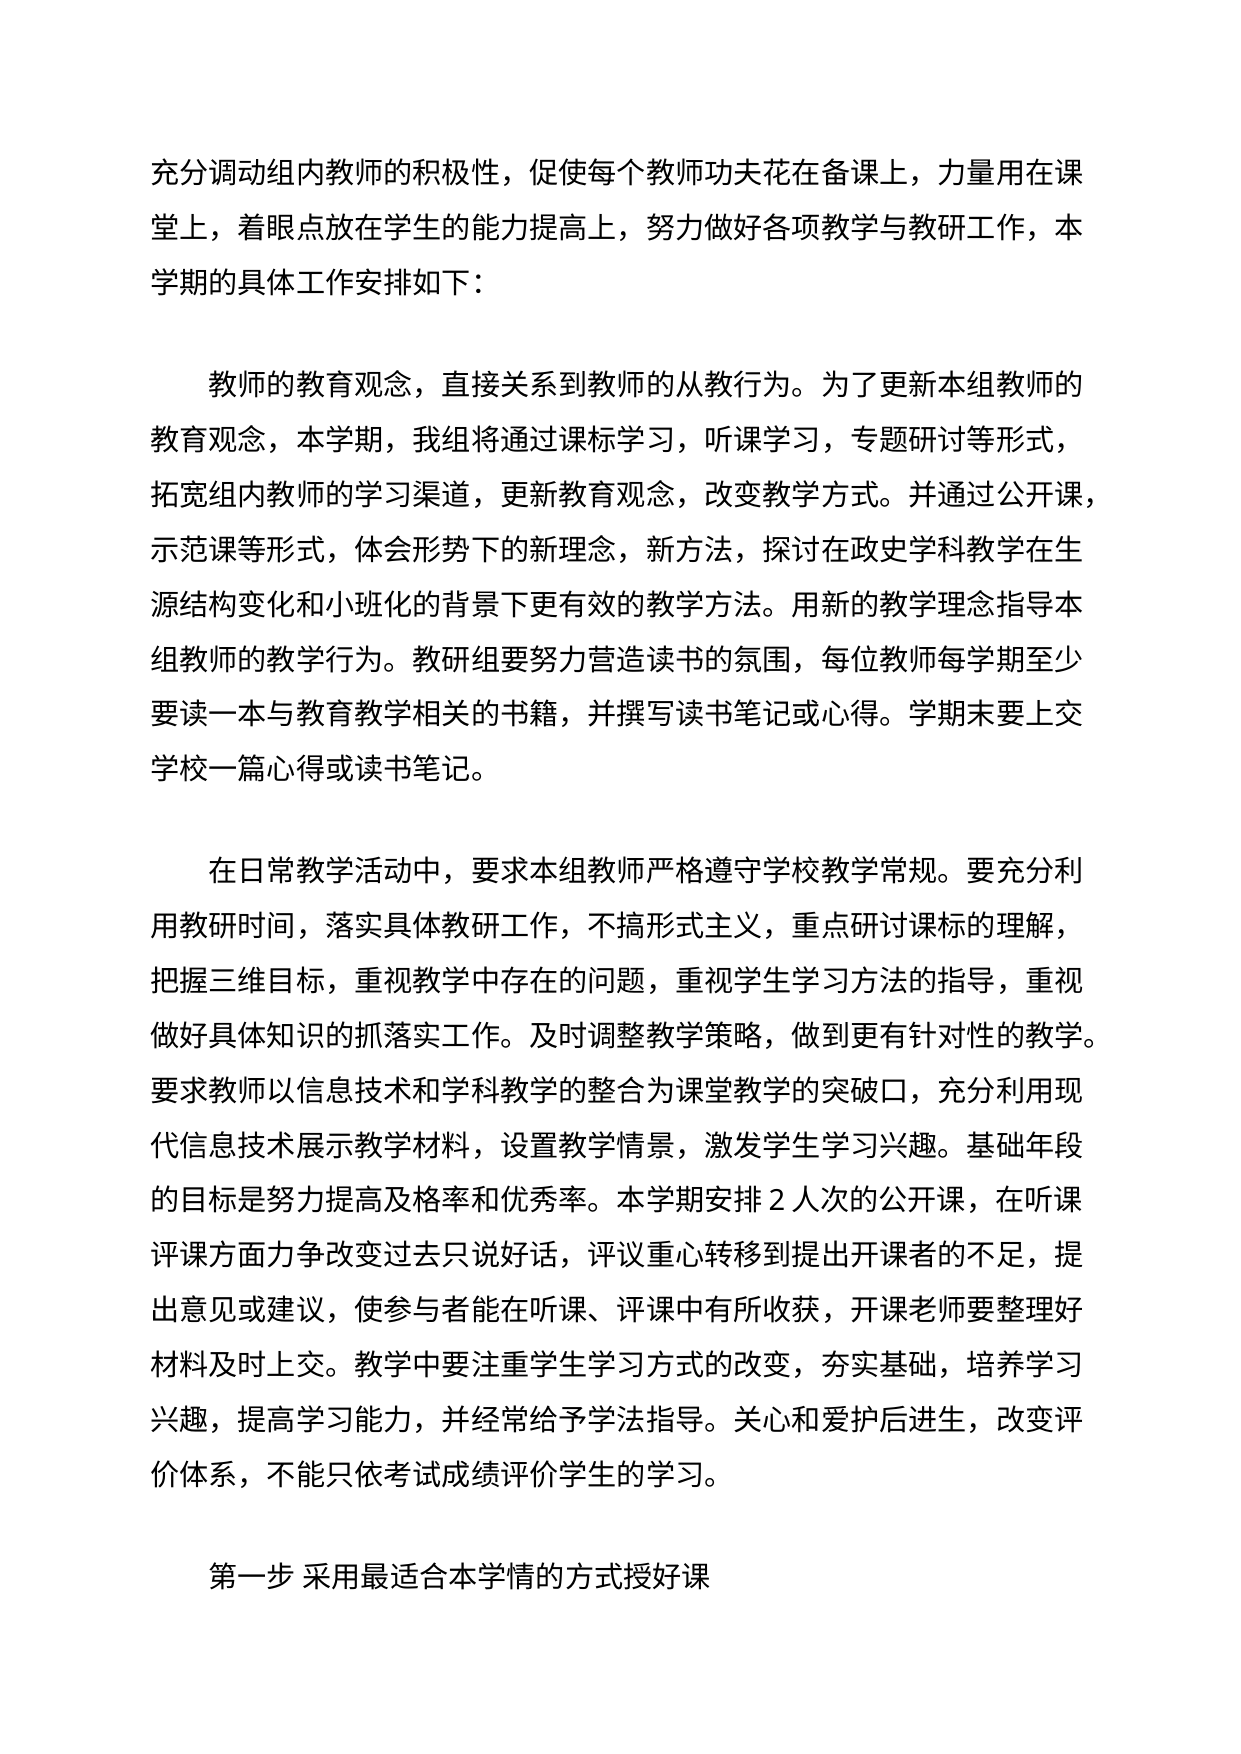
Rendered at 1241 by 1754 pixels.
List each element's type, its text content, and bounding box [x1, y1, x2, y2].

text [150, 150, 1090, 302]
text 第一步 采用最适合本学情的方式授好课 [150, 1553, 1090, 1596]
text 教师的教育观念，直接关系到教师的从教行为。为了更新本组教师的教育观念，本学期，我组将通过课标学习，听课学习，专题研讨等形式，拓宽组内教师的学习渠道，更新教育观念，改变教学方式。并通过公开课，示范课等形式，体会形势下的新理念，新方法，探讨在政史学科教学在生源结构变化和小班化的背景下更有效的教学方法。用新的教学理念指导本组教师的教学行为。教研组要努力营造读书的氛围，每位教师每学期至少要读一本与教育教学相关的书籍，并撰写读书笔记或心得。学期末要上交学校一篇心得或读书笔记。 [150, 362, 1090, 788]
text 在日常教学活动中，要求本组教师严格遵守学校教学常规。要充分利用教研时间，落实具体教研工作，不搞形式主义，重点研讨课标的理解，把握三维目标，重视教学中存在的问题，重视学生学习方法的指导，重视做好具体知识的抓落实工作。及时调整教学策略，做到更有针对性的教学。要求教师以信息技术和学科教学的整合为课堂教学的突破口，充分利用现代信息技术展示教学材料，设置教学情景，激发学生学习兴趣。基础年段的目标是努力提高及格率和优秀率。本学期安排2人次的公开课，在听课评课方面力争改变过去只说好话，评议重心转移到提出开课者的不足，提出意见或建议，使参与者能在听课、评课中有所收获，开课老师要整理好材料及时上交。教学中要注重学生学习方式的改变，夯实基础，培养学习兴趣，提高学习能力，并经常给予学法指导。关心和爱护后进生，改变评价体系，不能只依考试成绩评价学生的学习。 [150, 848, 1090, 1494]
